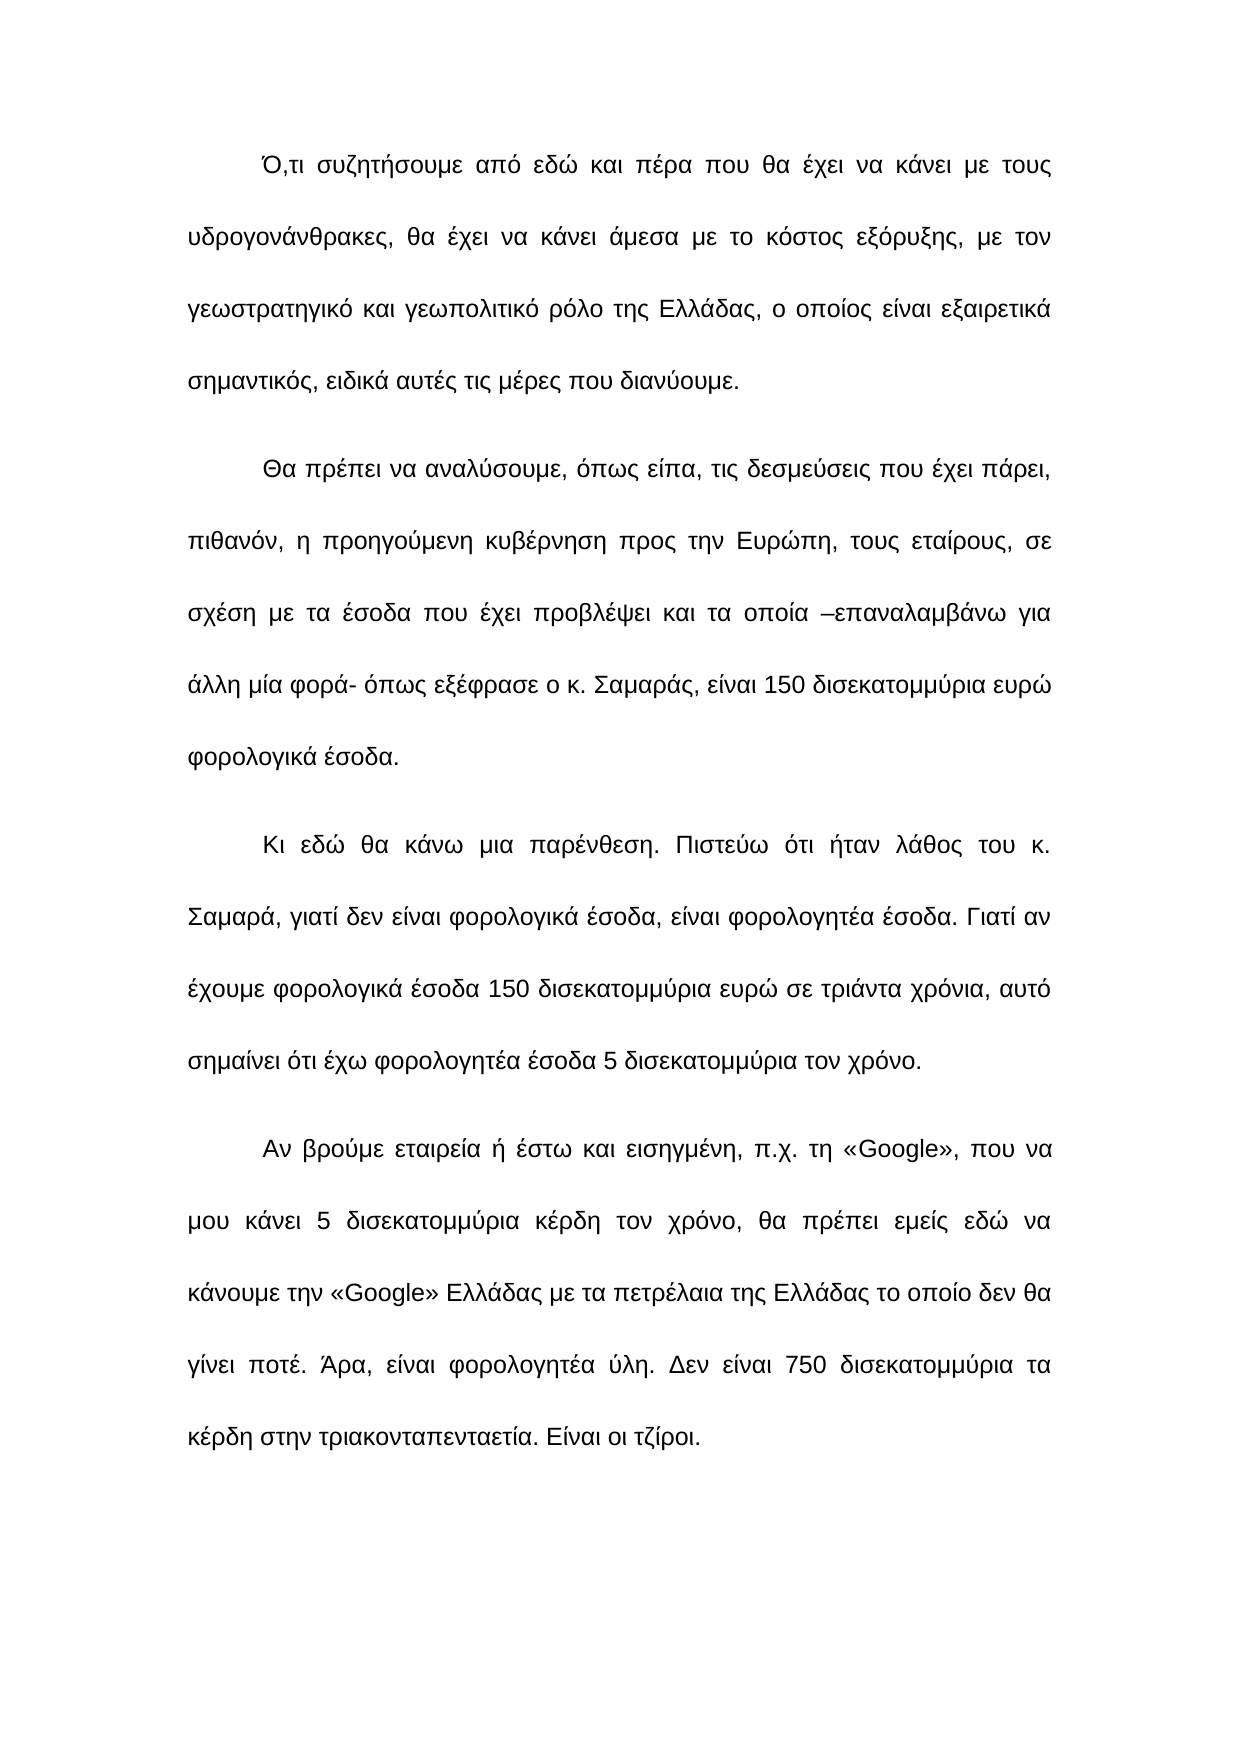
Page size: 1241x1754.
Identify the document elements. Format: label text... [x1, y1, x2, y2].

text Θα πρέπει να αναλύσουμε, όπως είπα, τις δεσμεύσεις που έχει πάρει, πιθανόν, η προηγούμενη κυβέρνηση προς την Ευρώπη, τους εταίρους, σε σχέση με τα έσοδα που έχει προβλέψει και τα οποία –επαναλαμβάνω για άλλη μία φορά- όπως εξέφρασε ο κ. Σαμαράς, είναι 150 δισεκατομμύρια ευρώ φορολογικά έσοδα. [187, 454, 1053, 770]
text Ό,τι συζητήσουμε από εδώ και πέρα που θα έχει να κάνει με τους υδρογονάνθρακες, θα έχει να κάνει άμεσα με το κόστος εξόρυξης, με τον γεωστρατηγικό και γεωπολιτικό ρόλο της Ελλάδας, ο οποίος είναι εξαιρετικά σημαντικός, ειδικά αυτές τις μέρες που διανύουμε. [187, 150, 1053, 394]
text Αν βρούμε εταιρεία ή έστω και εισηγμένη, π.χ. τη «Google», που να μου κάνει 5 δισεκατομμύρια κέρδη τον χρόνο, θα πρέπει εμείς εδώ να κάνουμε την «Google» Ελλάδας με τα πετρέλαια της Ελλάδας το οποίο δεν θα γίνει ποτέ. Άρα, είναι φορολογητέα ύλη. Δεν είναι 750 δισεκατομμύρια τα κέρδη στην τριακονταπενταετία. Είναι οι τζίροι. [187, 1134, 1053, 1451]
text Κι εδώ θα κάνω μια παρένθεση. Πιστεύω ότι ήταν λάθος του κ. Σαμαρά, γιατί δεν είναι φορολογικά έσοδα, είναι φορολογητέα έσοδα. Γιατί αν έχουμε φορολογικά έσοδα 150 δισεκατομμύρια ευρώ σε τριάντα χρόνια, αυτό σημαίνει ότι έχω φορολογητέα έσοδα 5 δισεκατομμύρια τον χρόνο. [187, 830, 1053, 1074]
